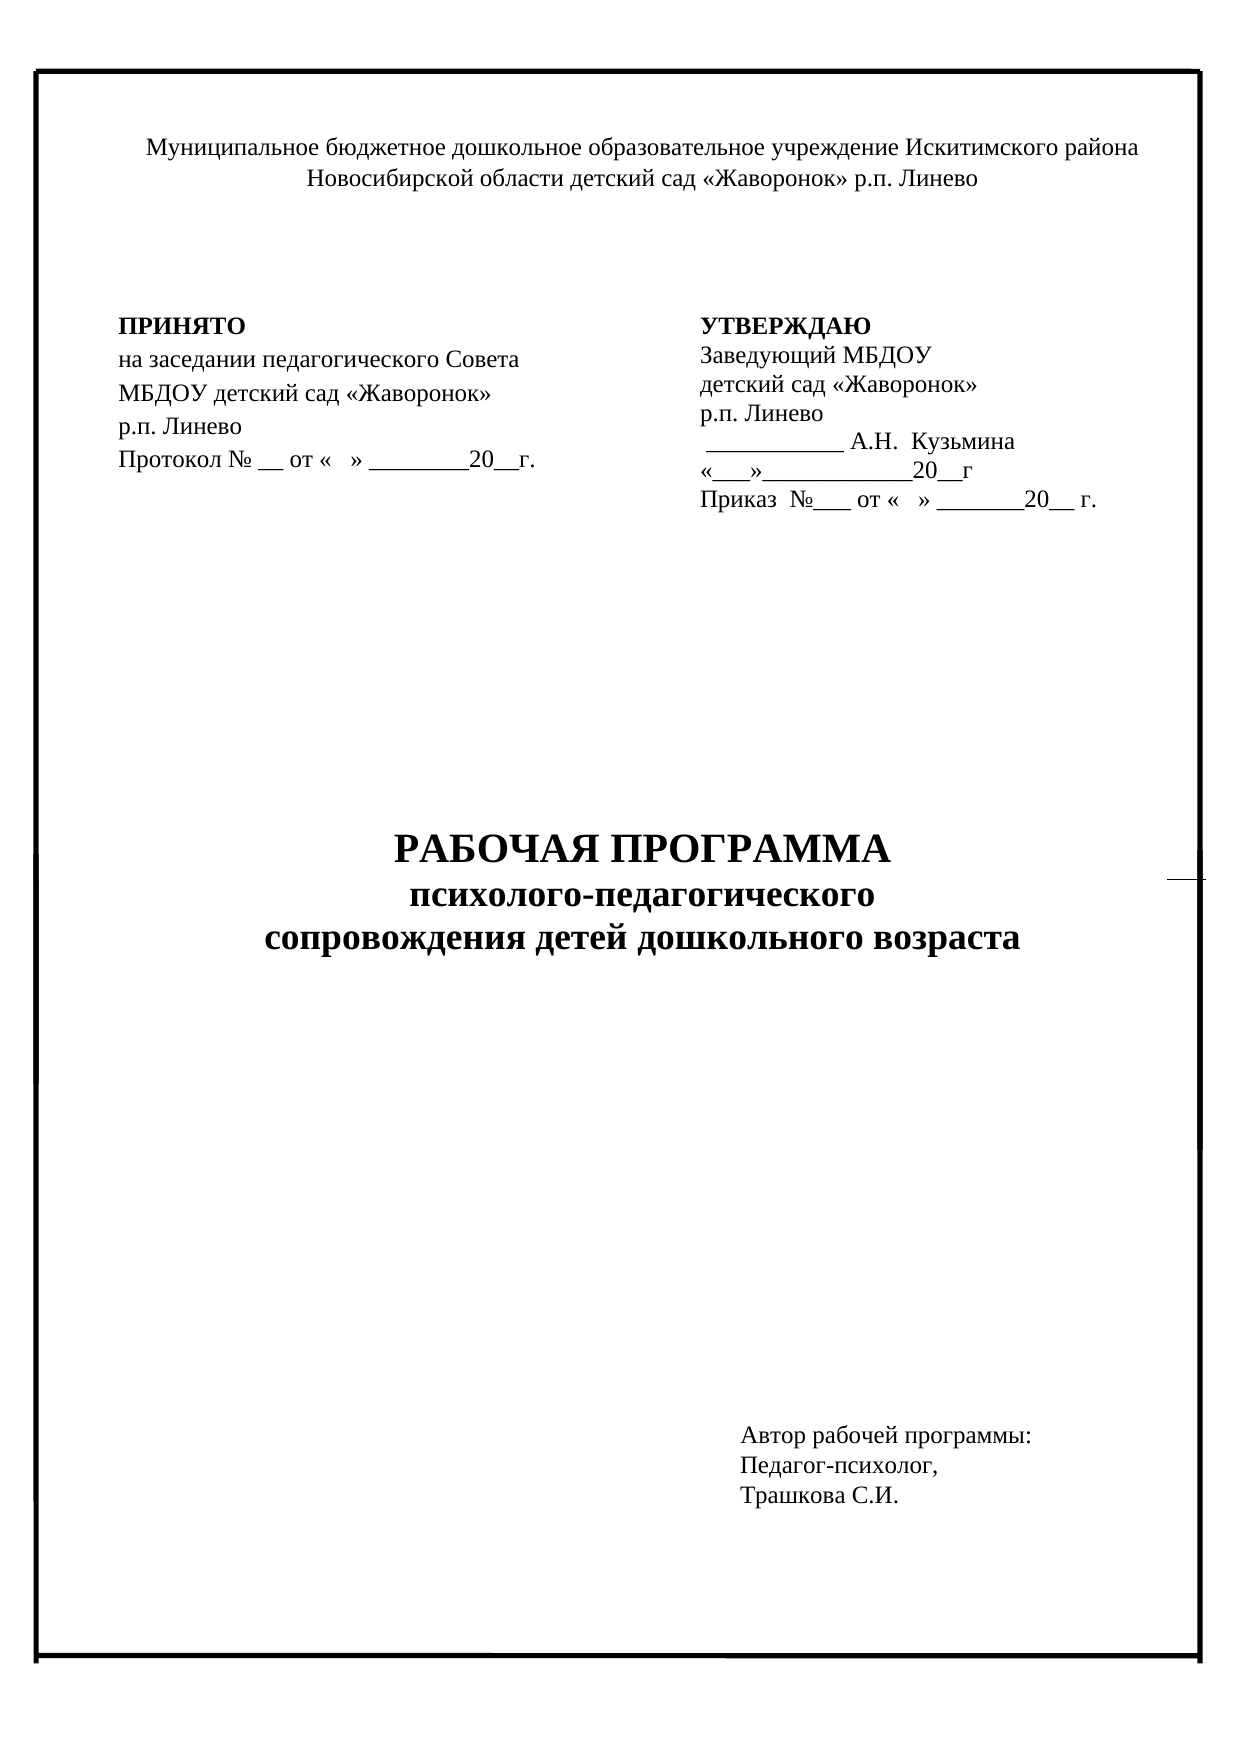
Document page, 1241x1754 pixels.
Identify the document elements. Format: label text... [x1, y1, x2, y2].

table_header ПРИНЯТО на заседании педагогического Совета МБДОУ детский сад «Жаворонок» р.п. Линево Протокол № __ от « » ________20__г. [107, 311, 620, 517]
text Трашкова С.И. [118, 1481, 1167, 1509]
table_header УТВЕРЖДАЮ Заведующий МБДОУ детский сад «Жаворонок» р.п. Линево ___________ А.Н. Кузьмина «___»____________20__г Приказ №___ от « » _______20__ г. [620, 311, 1196, 517]
text Муниципальное бюджетное дошкольное образовательное учреждение Искитимского района Новосибирской области детский сад «Жаворонок» р.п. Линево [118, 132, 1167, 191]
text Автор рабочей программы: [118, 1420, 1167, 1449]
text Педагог-психолог, [118, 1450, 1167, 1479]
text психолого-педагогического [118, 872, 1167, 915]
text РАБОЧАЯ ПРОГРАММА [118, 824, 1167, 872]
text сопровождения детей дошкольного возраста [118, 915, 1167, 958]
